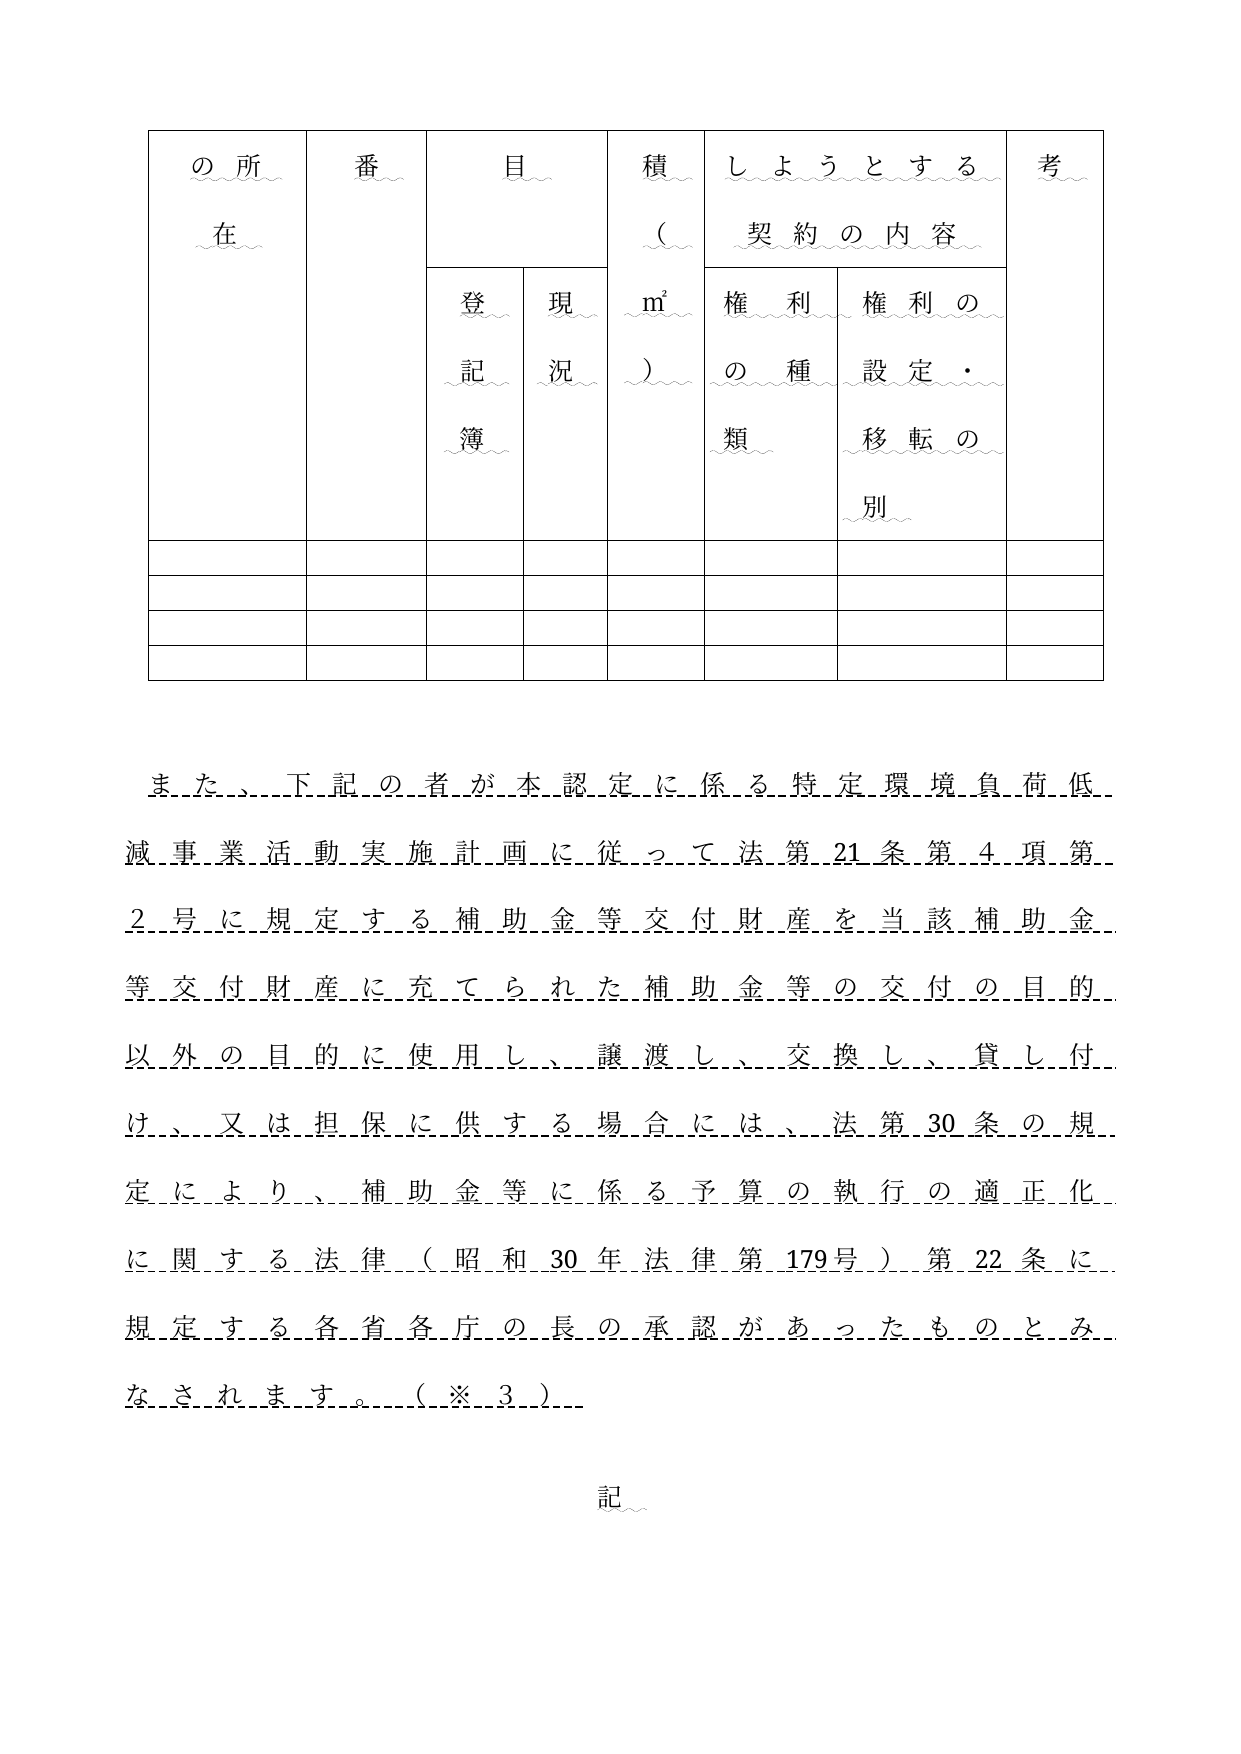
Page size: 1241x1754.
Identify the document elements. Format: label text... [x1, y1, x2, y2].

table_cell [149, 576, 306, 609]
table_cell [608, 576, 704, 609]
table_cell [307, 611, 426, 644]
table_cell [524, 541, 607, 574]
text また、下記の者が本認定に係る特定環境負荷低減事業活動実施計画に従って法第21条第４項第２号に規定する補助金等交付財産を当該補助金等交付財産に充てられた補助金等の交付の目的以外の目的に使用し、譲渡し、交換し、貸し付け、又は担保に供する場合には、法第30条の規定により、補助金等に係る予算の執行の適正化に関する法律（昭和30年法律第179号）第22条に規定する各省各庁の長の承認があったものとみなされます。（※３） [125, 748, 1115, 1428]
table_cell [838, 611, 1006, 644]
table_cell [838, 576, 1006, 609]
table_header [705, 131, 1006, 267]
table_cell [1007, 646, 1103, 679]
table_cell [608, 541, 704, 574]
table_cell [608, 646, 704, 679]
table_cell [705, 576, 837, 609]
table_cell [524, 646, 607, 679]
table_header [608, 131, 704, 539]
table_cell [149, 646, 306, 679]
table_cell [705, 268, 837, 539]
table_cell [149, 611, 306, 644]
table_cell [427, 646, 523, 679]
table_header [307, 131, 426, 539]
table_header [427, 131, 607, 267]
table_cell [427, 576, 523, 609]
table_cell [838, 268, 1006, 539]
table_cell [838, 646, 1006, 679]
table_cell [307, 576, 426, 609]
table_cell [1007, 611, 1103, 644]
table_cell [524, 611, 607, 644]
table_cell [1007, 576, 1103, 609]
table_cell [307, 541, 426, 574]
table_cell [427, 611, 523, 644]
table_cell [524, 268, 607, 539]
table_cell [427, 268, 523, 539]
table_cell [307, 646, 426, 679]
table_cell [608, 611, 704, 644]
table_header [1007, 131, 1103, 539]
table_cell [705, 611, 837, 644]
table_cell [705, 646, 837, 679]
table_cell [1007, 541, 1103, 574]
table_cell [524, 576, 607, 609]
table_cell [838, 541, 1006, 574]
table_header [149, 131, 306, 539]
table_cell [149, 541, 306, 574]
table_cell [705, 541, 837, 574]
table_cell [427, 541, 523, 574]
text 記 [125, 1462, 1115, 1529]
